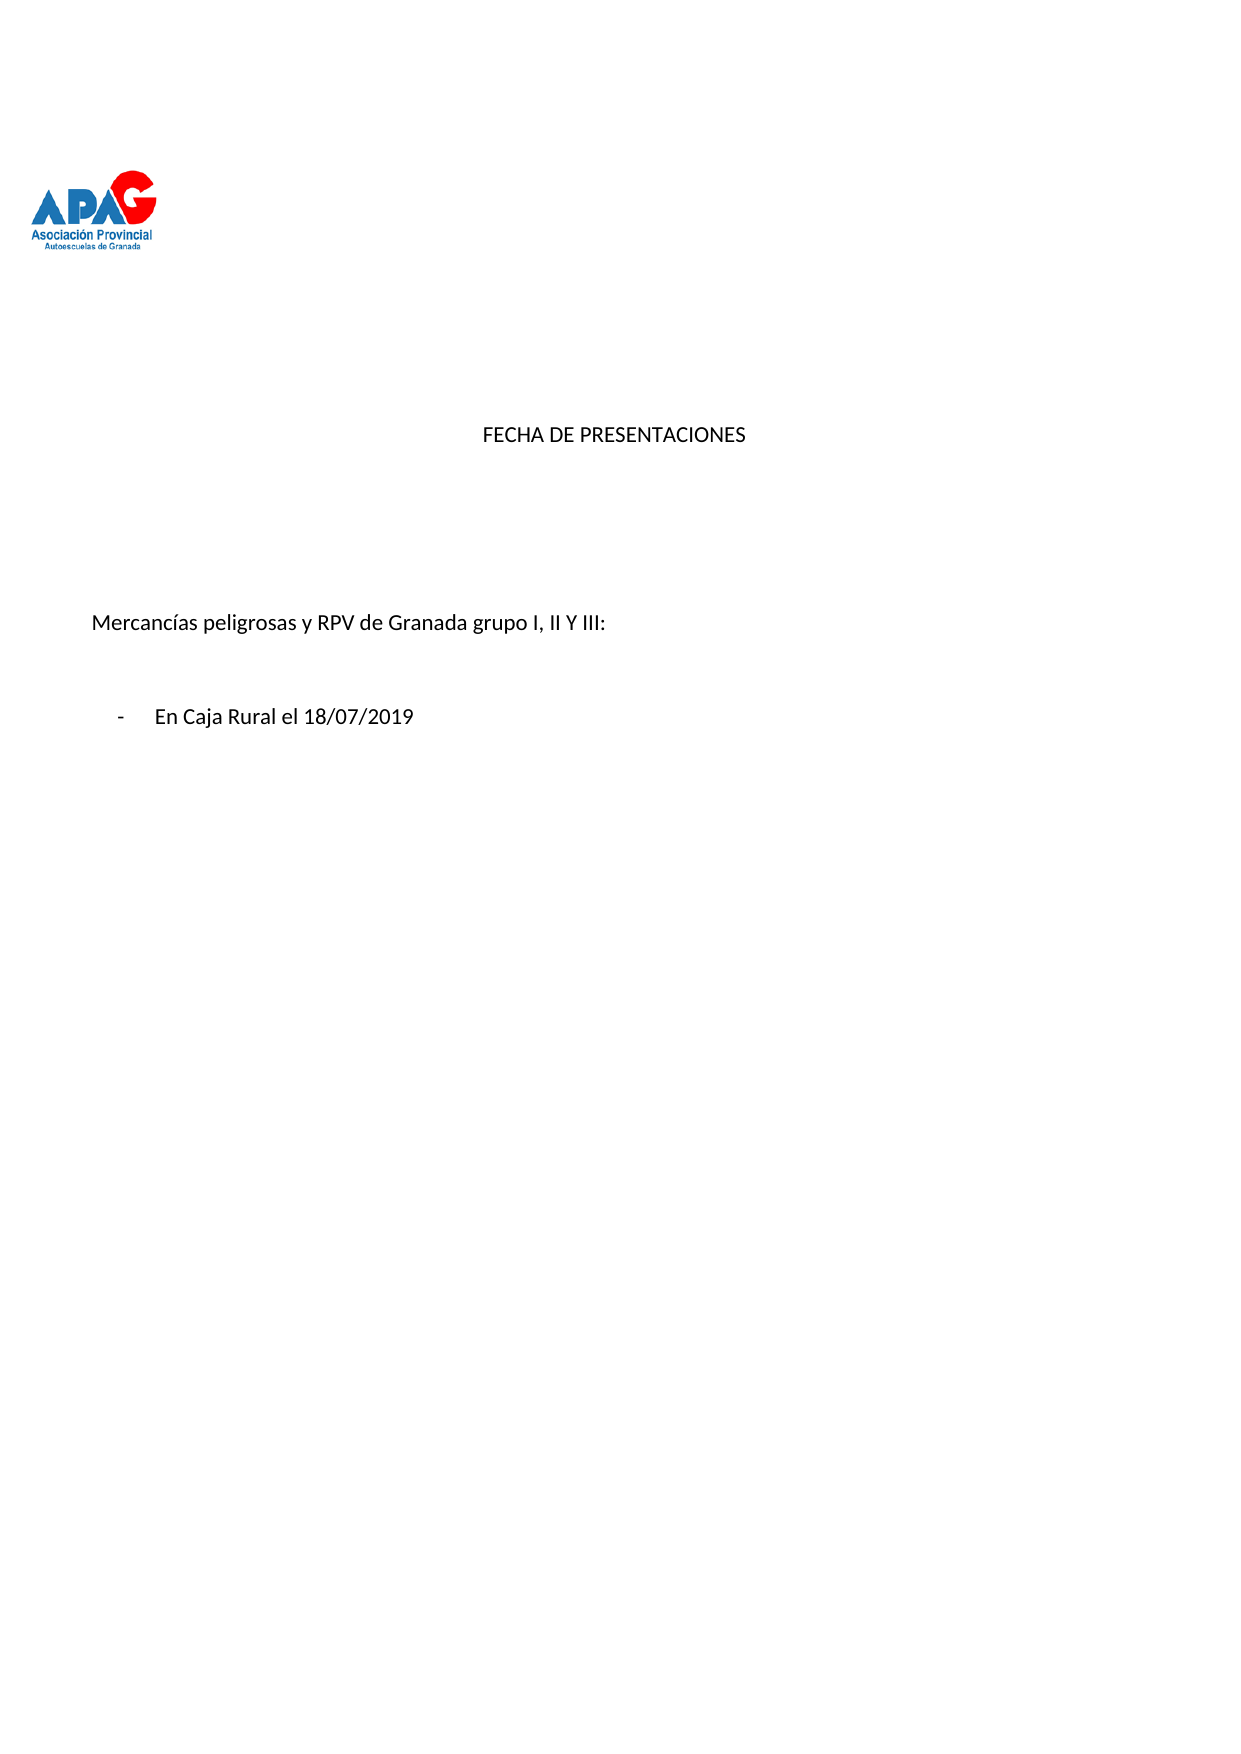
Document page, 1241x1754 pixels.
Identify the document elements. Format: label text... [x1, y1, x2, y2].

text Mercancías peligrosas y RPV de Granada grupo I, II Y III: [29, 608, 1196, 636]
picture [29, 147, 483, 443]
list En Caja Rural el 18/07/2019 [117, 702, 1196, 730]
